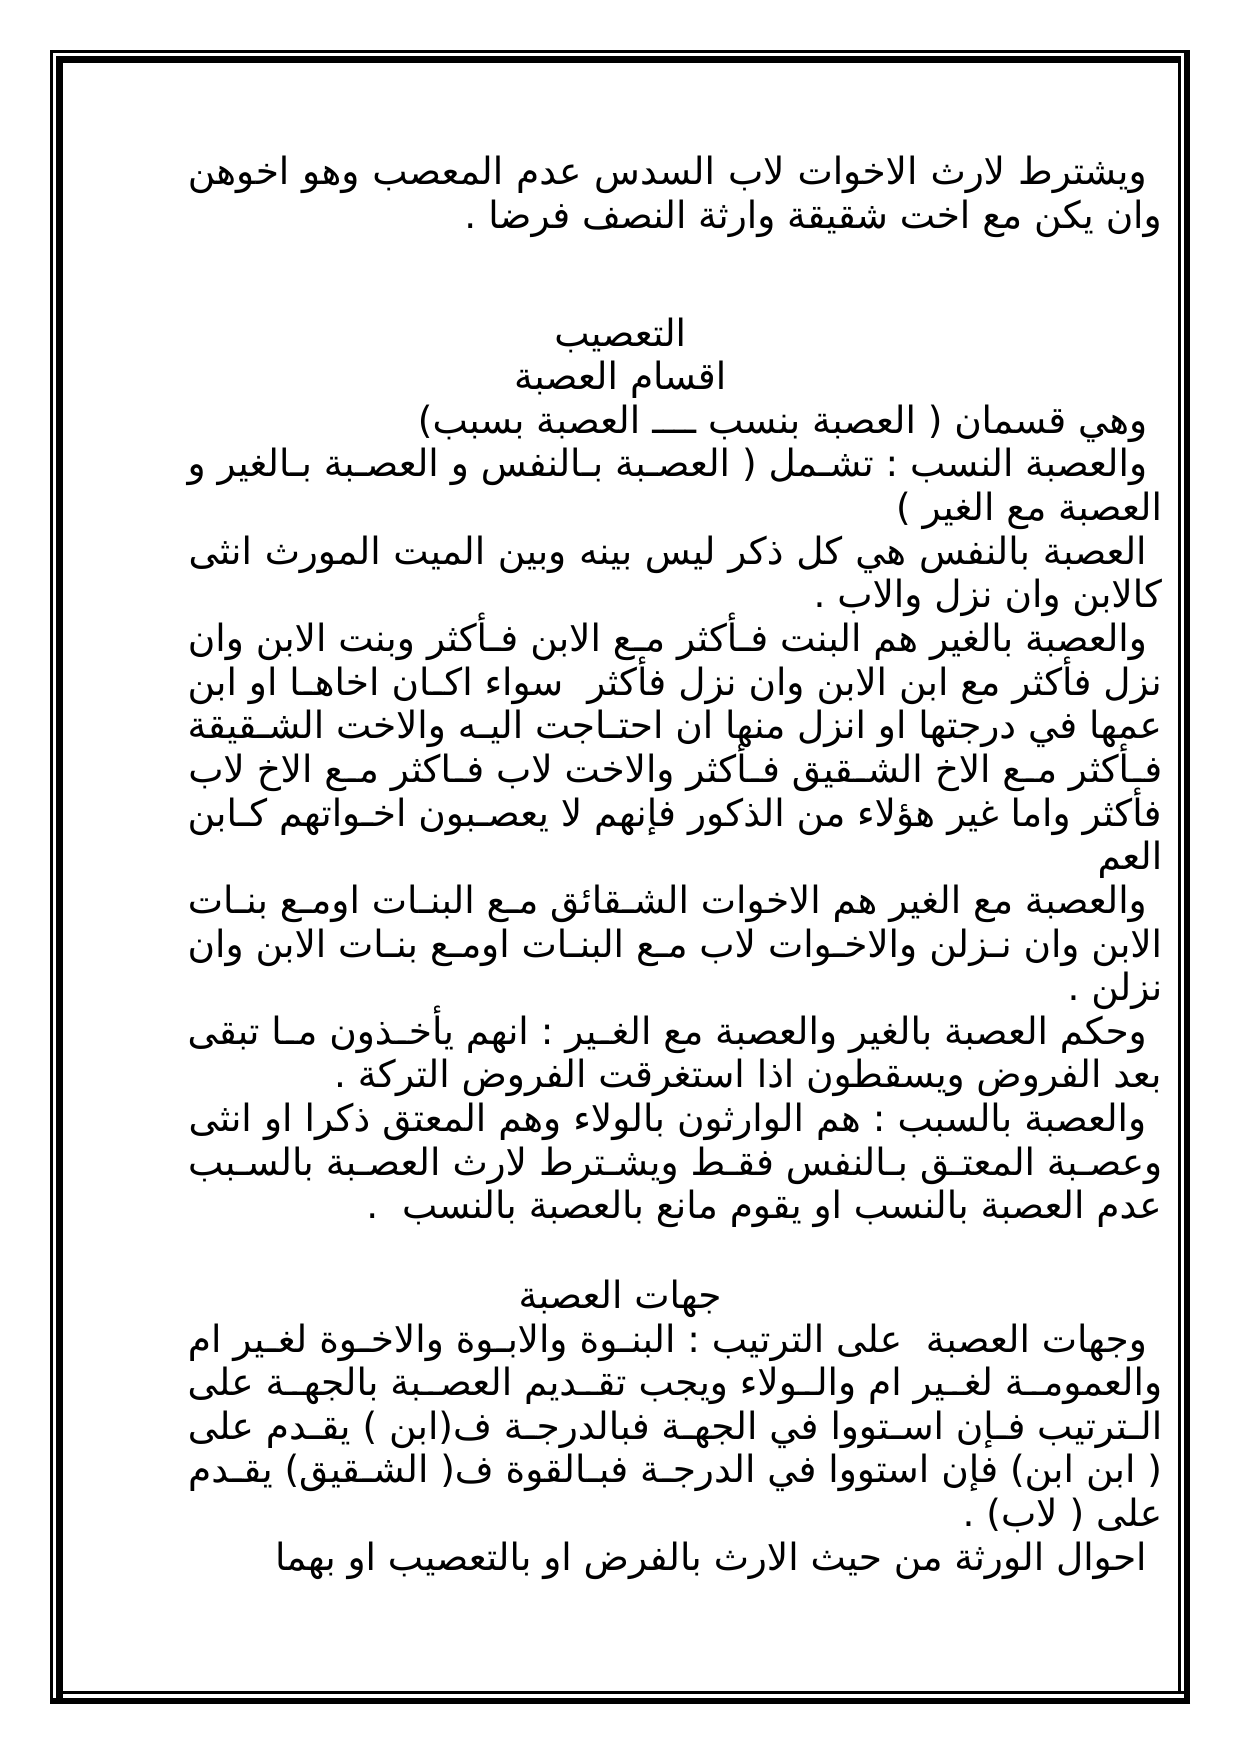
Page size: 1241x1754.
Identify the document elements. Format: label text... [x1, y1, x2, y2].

text التعصيب [187, 311, 1053, 355]
text والعصبة بالغير هم البنت فأكثر مع الابن فأكثر وبنت الابن وان نزل فأكثر مع ابن الابن وان نزل فأكثر سواء اكان اخاها او ابن عمها في درجتها او انزل منها ان احتاجت اليه والاخت الشقيقة فأكثر مع الاخ الشقيق فأكثر والاخت لاب فاكثر مع الاخ لاب فأكثر واما غير هؤلاء من الذكور فإنهم لا يعصبون اخواتهم كابن العم [187, 617, 1162, 878]
text اقسام العصبة [187, 355, 1053, 398]
text وحكم العصبة بالغير والعصبة مع الغير : انهم يأخذون ما تبقى بعد الفروض ويسقطون اذا استغرقت الفروض التركة . [187, 1009, 1162, 1097]
text وجهات العصبة على الترتيب : البنوة والابوة والاخوة لغير ام والعمومة لغير ام والولاء ويجب تقديم العصبة بالجهة على الترتيب فإن استووا في الجهة فبالدرجة ف(ابن ) يقدم على ( ابن ابن) فإن استووا في الدرجة فبالقوة ف( الشقيق) يقدم على ( لاب) . [187, 1317, 1162, 1535]
text والعصبة مع الغير هم الاخوات الشقائق مع البنات اومع بنات الابن وان نزلن والاخوات لاب مع البنات اومع بنات الابن وان نزلن . [187, 878, 1162, 1009]
text والعصبة النسب : تشمل ( العصبة بالنفس و العصبة بالغير و العصبة مع الغير ) [187, 442, 1162, 529]
text والعصبة بالسبب : هم الوارثون بالولاء وهم المعتق ذكرا او انثى وعصبة المعتق بالنفس فقط ويشترط لارث العصبة بالسبب عدم العصبة بالنسب او يقوم مانع بالعصبة بالنسب . [187, 1097, 1162, 1228]
text احوال الورثة من حيث الارث بالفرض او بالتعصيب او بهما [187, 1535, 1162, 1579]
text جهات العصبة [187, 1273, 1053, 1317]
text العصبة بالنفس هي كل ذكر ليس بينه وبين الميت المورث انثى كالابن وان نزل والاب . [187, 529, 1162, 617]
text وهي قسمان ( العصبة بنسب ــــ العصبة بسبب) [187, 398, 1162, 442]
text ويشترط لارث الاخوات لاب السدس عدم المعصب وهو اخوهن وان يكن مع اخت شقيقة وارثة النصف فرضا . [187, 150, 1162, 237]
